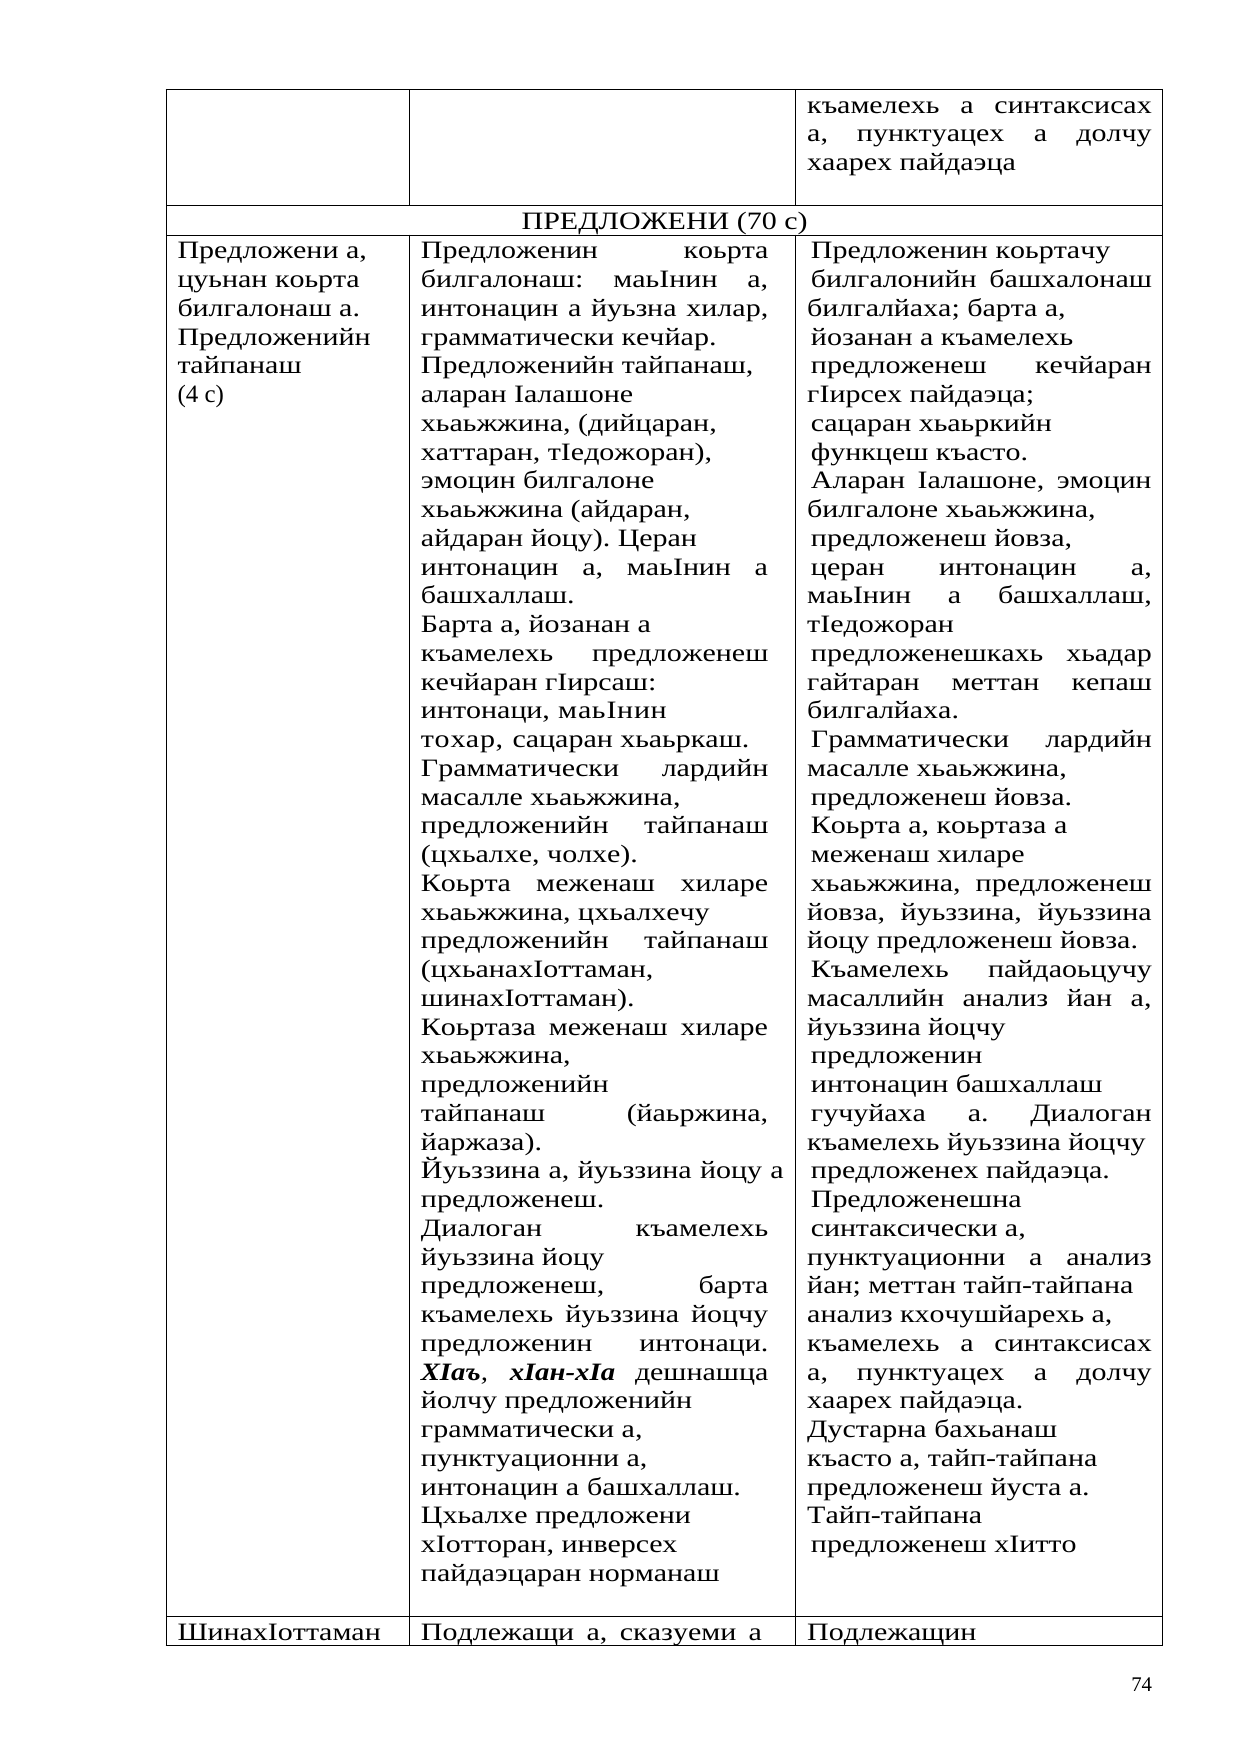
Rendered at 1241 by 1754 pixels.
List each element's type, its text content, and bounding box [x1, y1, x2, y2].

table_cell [796, 90, 1162, 205]
table_cell Предложенин коьртачу билгалонийн башхалонаш билгалйаха; барта а, йозанан а къамелехь предложенеш кечйаран гӀирсех пайдаэца; сацаран хьаьркийн функцеш къасто. Аларан Ӏалашоне, эмоцин билгалоне хьаьжжина, предложенеш йовза, церан интонацин а, маьӀнин а башхаллаш, тӀедожоран предложенешкахь хьадар гайтаран меттан кепаш билгалйаха. Грамматически лардийн масалле хьаьжжина, предложенеш йовза. Коьрта а, коьртаза а меженаш хиларе хьаьжжина, предложенеш йовза, йуьззина, йуьззина йоцу предложенеш йовза. Къамелехь пайдаоьцучу масаллийн анализ йан а, йуьззина йоцчу предложенин интонацин башхаллаш гучуйаха а. Диалоган къамелехь йуьззина йоцчу предложенех пайдаэца. Предложенешна синтаксически а, пунктуационни а анализ йан; меттан тайп-тайпана анализ кхочушйарехь а, къамелехь а синтаксисах а, пунктуацех а долчу хаарех пайдаэца. Дустарна бахьанаш къасто а, тайп-тайпана предложенеш йуста а. Тайп-тайпана предложенеш хӀитто [796, 236, 1162, 1616]
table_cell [410, 1617, 795, 1645]
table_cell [410, 90, 795, 205]
table_cell ПРЕДЛОЖЕНИ (70 с) [167, 206, 1162, 234]
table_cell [167, 1617, 409, 1645]
table_cell Предложени а, цуьнан коьрта билгалонаш а. Предложенийн тайпанаш (4 с) [167, 236, 409, 1616]
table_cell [796, 1617, 1162, 1645]
table_cell Предложенин коьрта билгалонаш: маьIнин а, интонацин а йуьзна хилар, грамматически кечйар. Предложенийн тайпанаш, аларан Iалашоне хьаьжжина, (дийцаран, хаттаран, тIедожоран), эмоцин билгалоне хьаьжжина (айдаран, айдаран йоцу). Церан интонацин а, маьIнин а башхаллаш. Барта а, йозанан а къамелехь предложенеш кечйаран гIирсаш: интонаци, маьIнин тохар, сацаран хьаьркаш. Грамматически лардийн масалле хьаьжжина, предложенийн тайпанаш (цхьалхе, чолхе). Коьрта меженаш хиларе хьаьжжина, цхьалхечу предложенийн тайпанаш (цхьанахIоттаман, шинахIоттаман). Коьртаза меженаш хиларе хьаьжжина, предложенийн тайпанаш (йаьржина, йаржаза). Йуьззина а, йуьззина йоцу а предложенеш. Диалоган къамелехь йуьззина йоцу предложенеш, барта къамелехь йуьззина йоцчу предложенин интонаци. ХIаъ, хIан-хIа дешнашца йолчу предложенийн грамматически а, пунктуационни а, интонацин а башхаллаш. Цхьалхе предложени хIотторан, инверсех пайдаэцаран норманаш [410, 236, 795, 1616]
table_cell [167, 90, 409, 205]
